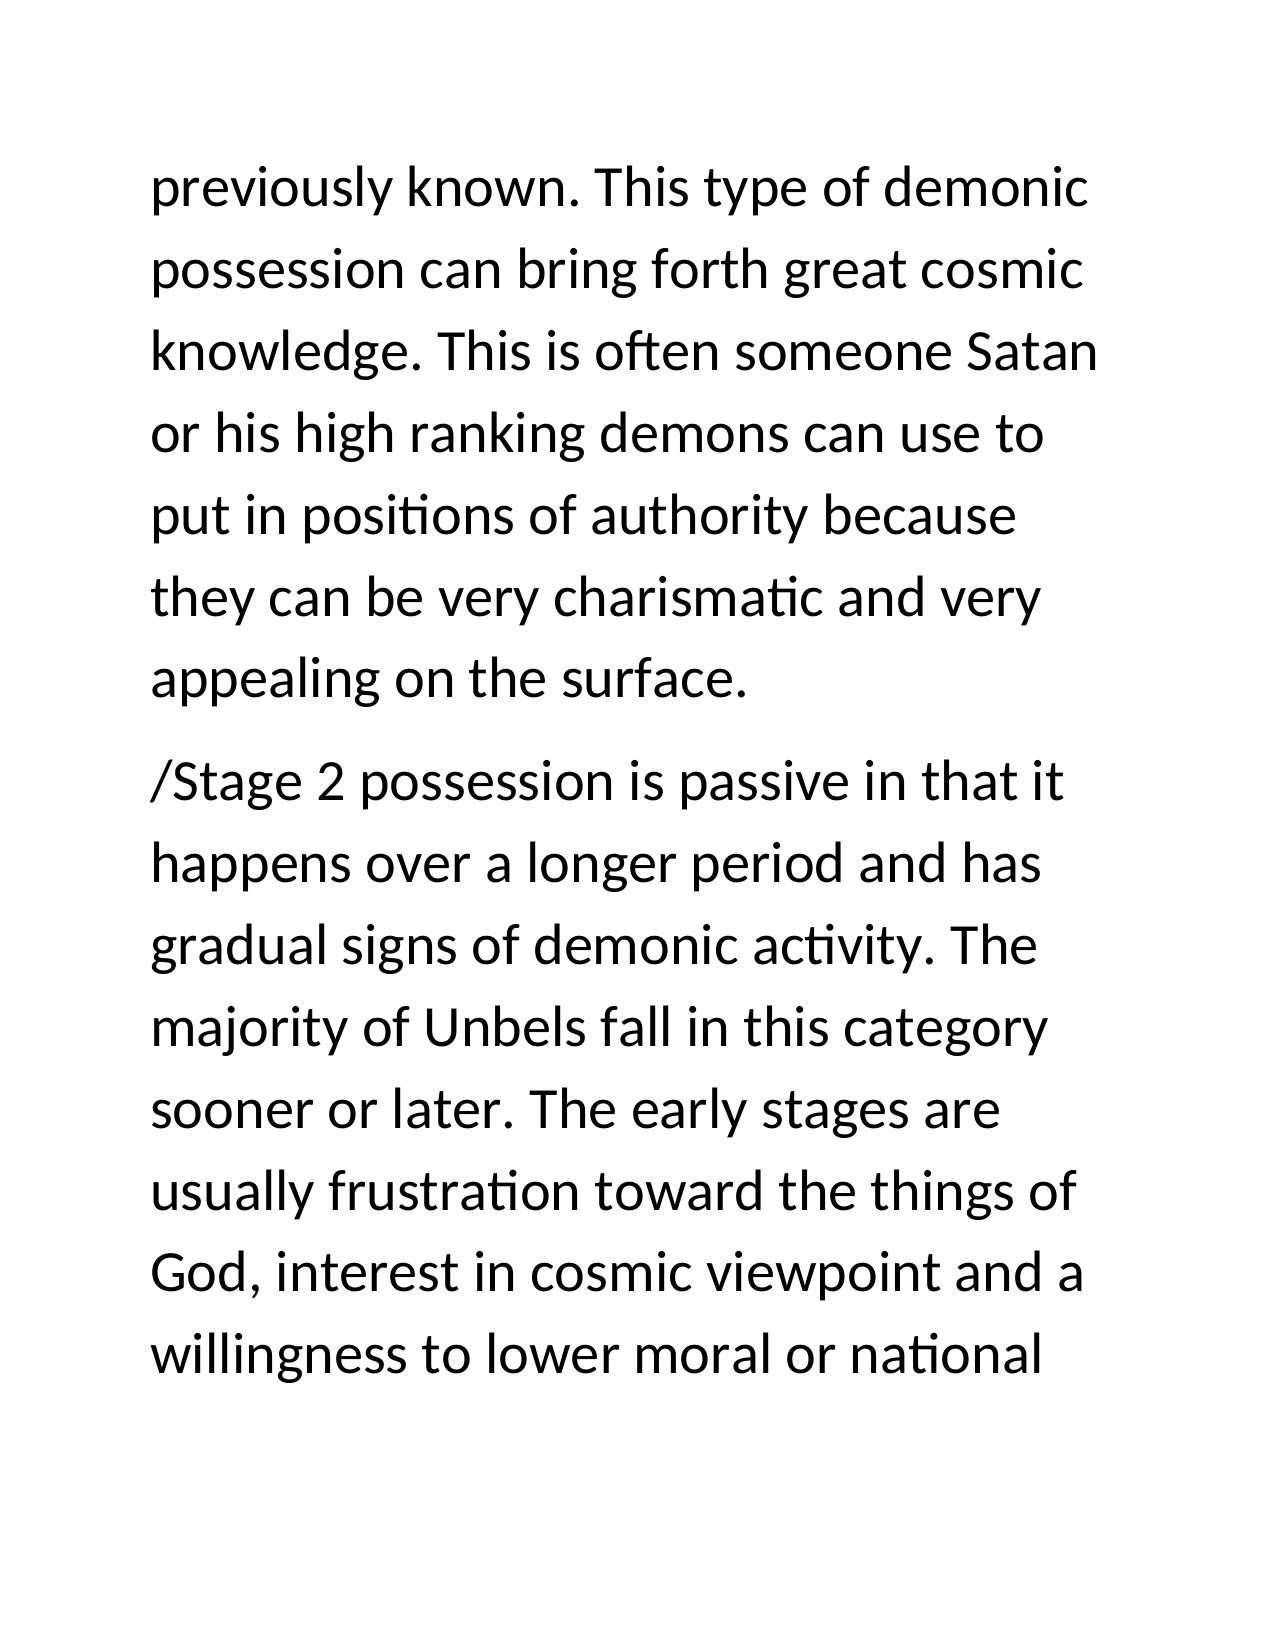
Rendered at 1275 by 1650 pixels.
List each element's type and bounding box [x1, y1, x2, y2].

text [150, 150, 1125, 712]
text [150, 744, 1125, 1388]
